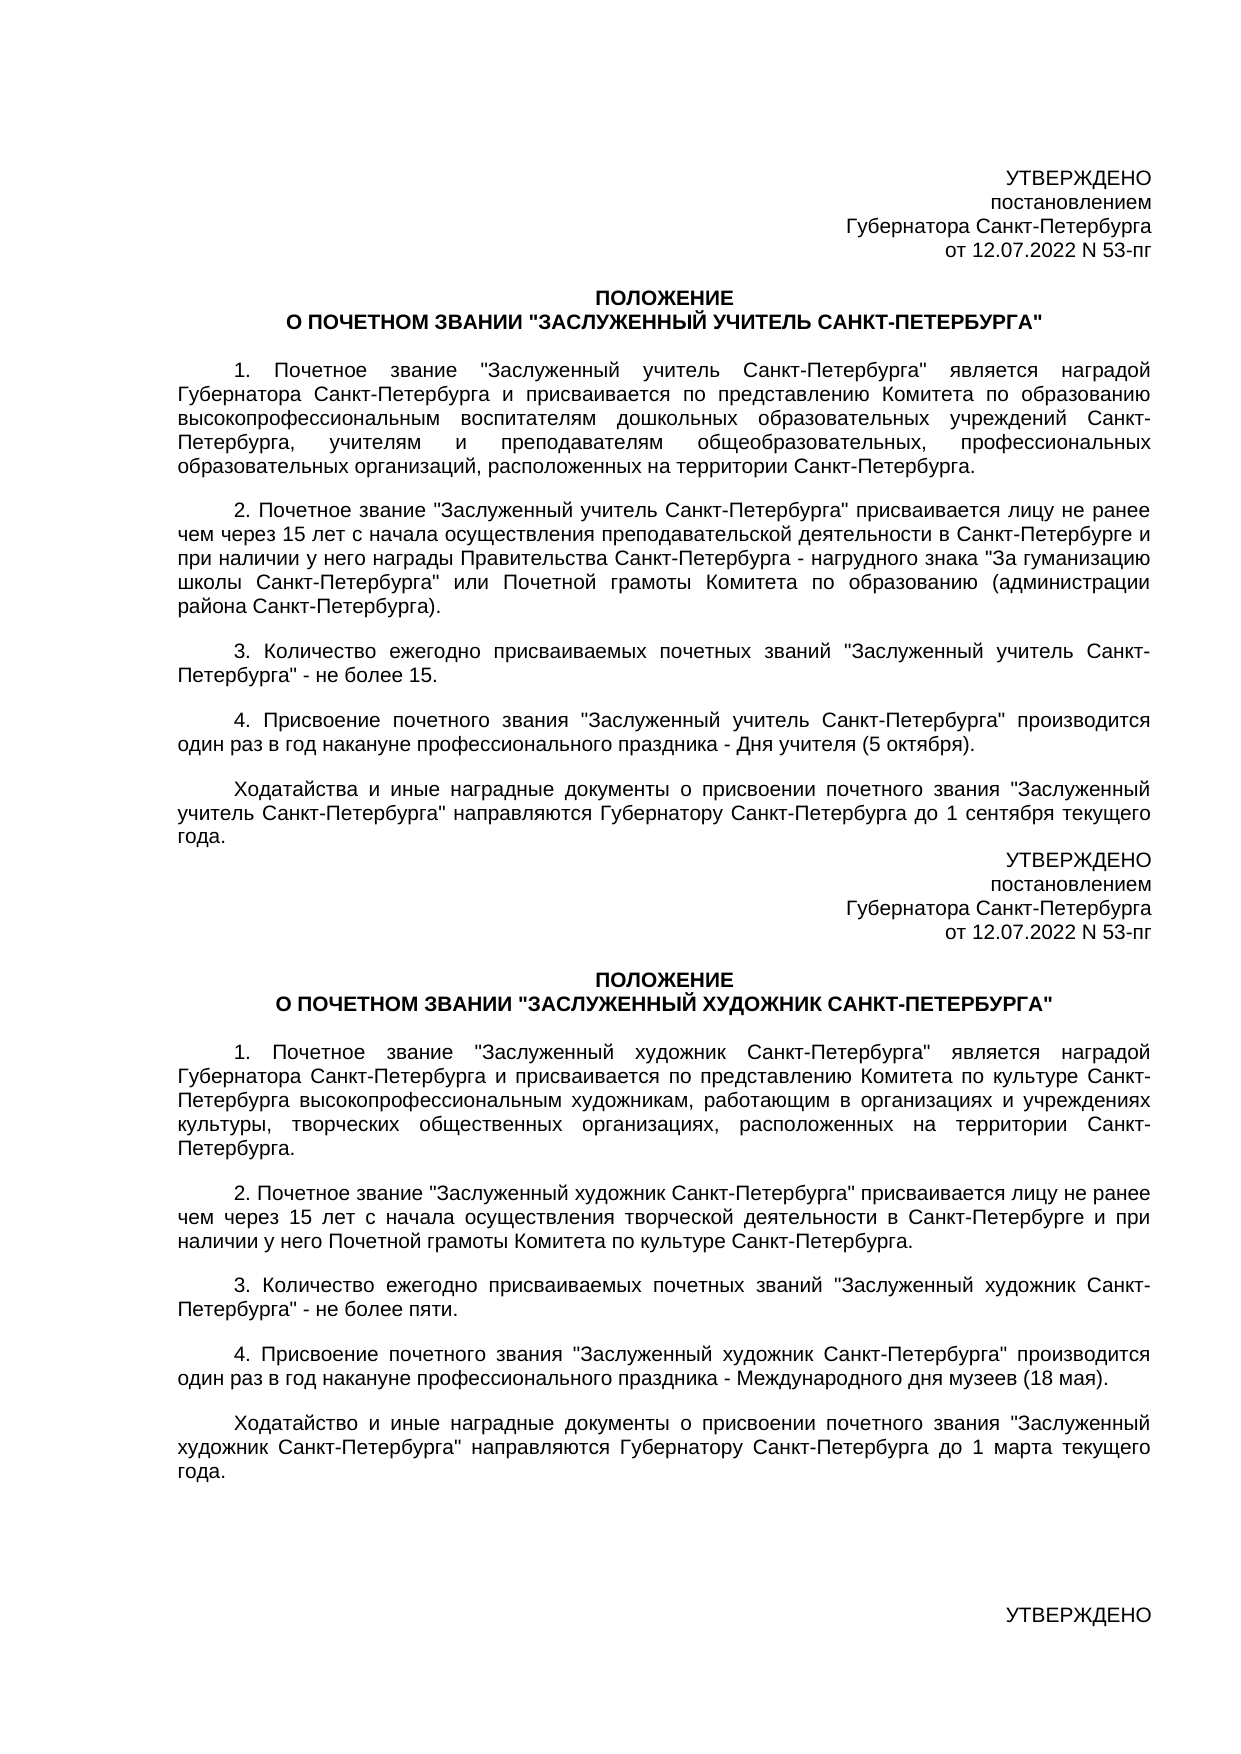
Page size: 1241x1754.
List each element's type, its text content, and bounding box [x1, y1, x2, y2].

text Губернатора Санкт-Петербурга [177, 214, 1152, 238]
text 4. Присвоение почетного звания "Заслуженный учитель Санкт-Петербурга" производится один раз в год накануне профессионального праздника - Дня учителя (5 октября). [177, 708, 1152, 756]
text Ходатайство и иные наградные документы о присвоении почетного звания "Заслуженный художник Санкт-Петербурга" направляются Губернатору Санкт-Петербурга до 1 марта текущего года. [177, 1411, 1152, 1483]
text УТВЕРЖДЕНО [177, 166, 1152, 190]
text 4. Присвоение почетного звания "Заслуженный художник Санкт-Петербурга" производится один раз в год накануне профессионального праздника - Международного дня музеев (18 мая). [177, 1342, 1152, 1390]
text от 12.07.2022 N 53-пг [177, 920, 1152, 944]
text Ходатайства и иные наградные документы о присвоении почетного звания "Заслуженный учитель Санкт-Петербурга" направляются Губернатору Санкт-Петербурга до 1 сентября текущего года. [177, 776, 1152, 848]
text от 12.07.2022 N 53-пг [177, 238, 1152, 262]
text 2. Почетное звание "Заслуженный художник Санкт-Петербурга" присваивается лицу не ранее чем через 15 лет с начала осуществления творческой деятельности в Санкт-Петербурге и при наличии у него Почетной грамоты Комитета по культуре Санкт-Петербурга. [177, 1181, 1152, 1252]
title ПОЛОЖЕНИЕ [177, 968, 1152, 992]
text УТВЕРЖДЕНО [177, 1602, 1152, 1626]
title О ПОЧЕТНОМ ЗВАНИИ "ЗАСЛУЖЕННЫЙ УЧИТЕЛЬ САНКТ-ПЕТЕРБУРГА" [177, 310, 1152, 334]
text 1. Почетное звание "Заслуженный учитель Санкт-Петербурга" является наградой Губернатора Санкт-Петербурга и присваивается по представлению Комитета по образованию высокопрофессиональным воспитателям дошкольных образовательных учреждений Санкт-Петербурга, учителям и преподавателям общеобразовательных, профессиональных образовательных организаций, расположенных на территории Санкт-Петербурга. [177, 358, 1152, 477]
title ПОЛОЖЕНИЕ [177, 286, 1152, 310]
text 1. Почетное звание "Заслуженный художник Санкт-Петербурга" является наградой Губернатора Санкт-Петербурга и присваивается по представлению Комитета по культуре Санкт-Петербурга высокопрофессиональным художникам, работающим в организациях и учреждениях культуры, творческих общественных организациях, расположенных на территории Санкт-Петербурга. [177, 1040, 1152, 1160]
text 3. Количество ежегодно присваиваемых почетных званий "Заслуженный художник Санкт-Петербурга" - не более пяти. [177, 1273, 1152, 1321]
text УТВЕРЖДЕНО [177, 848, 1152, 872]
text постановлением [177, 872, 1152, 896]
text 2. Почетное звание "Заслуженный учитель Санкт-Петербурга" присваивается лицу не ранее чем через 15 лет с начала осуществления преподавательской деятельности в Санкт-Петербурге и при наличии у него награды Правительства Санкт-Петербурга - нагрудного знака "За гуманизацию школы Санкт-Петербурга" или Почетной грамоты Комитета по образованию (администрации района Санкт-Петербурга). [177, 498, 1152, 618]
text постановлением [177, 190, 1152, 214]
text Губернатора Санкт-Петербурга [177, 896, 1152, 920]
title О ПОЧЕТНОМ ЗВАНИИ "ЗАСЛУЖЕННЫЙ ХУДОЖНИК САНКТ-ПЕТЕРБУРГА" [177, 992, 1152, 1016]
text 3. Количество ежегодно присваиваемых почетных званий "Заслуженный учитель Санкт-Петербурга" - не более 15. [177, 639, 1152, 687]
